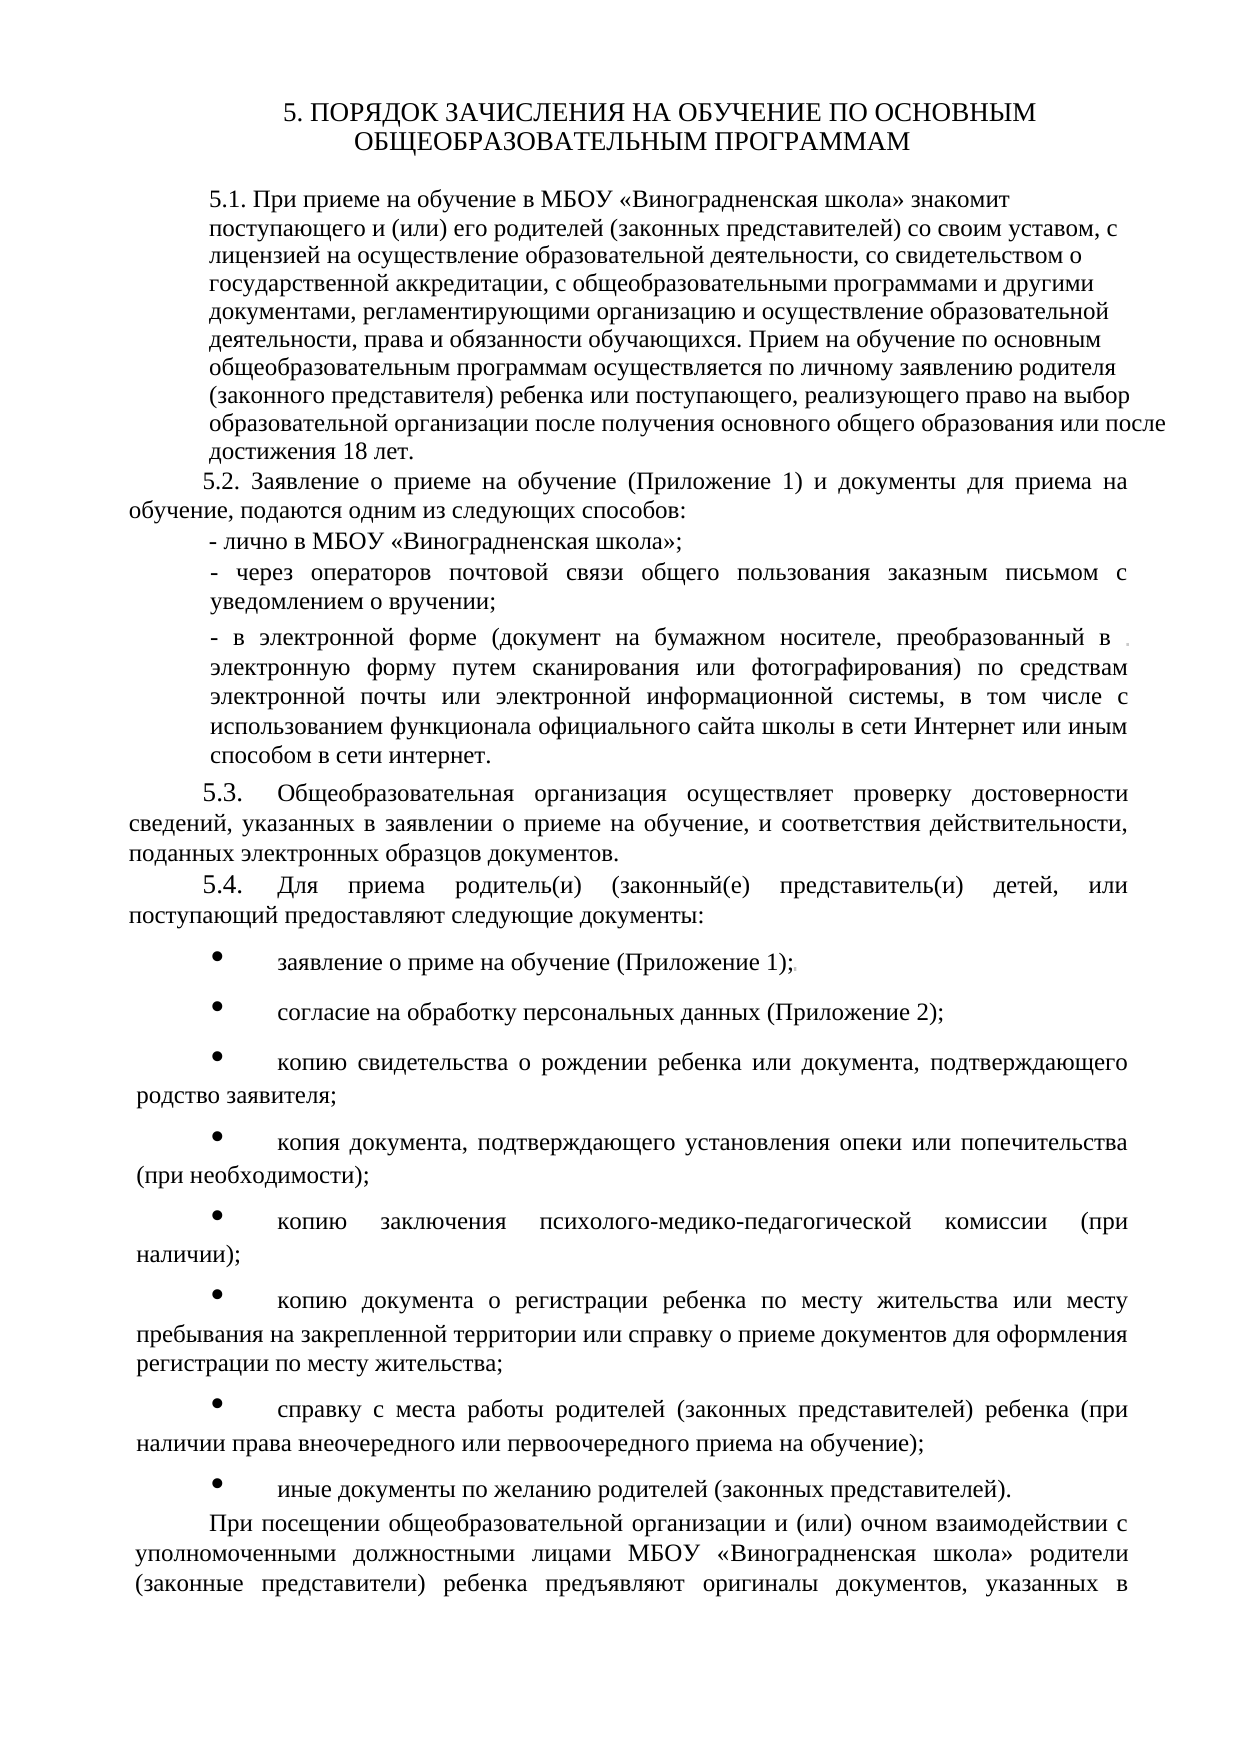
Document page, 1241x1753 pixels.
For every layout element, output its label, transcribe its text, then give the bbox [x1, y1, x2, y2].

list согласие на обработку персональных данных (Приложение 2); [136, 981, 1129, 1029]
text - лично в МБОУ «Виноградненская школа»; [128, 526, 1129, 555]
list Для приема родитель(и) (законный(е) представитель(и) детей, или поступающий предоставляют следующие документы: [128, 868, 1129, 929]
list копию свидетельства о рождении ребенка или документа, подтверждающего родство заявителя; [136, 1032, 1129, 1109]
text - через операторов почтовой связи общего пользования заказным письмом с уведомлением о вручении; [210, 557, 1129, 615]
list копию документа о регистрации ребенка по месту жительства или месту пребывания на закрепленной территории или справку о приеме документов для оформления регистрации по месту жительства; [136, 1270, 1129, 1377]
subtitle 5. ПОРЯДОК ЗАЧИСЛЕНИЯ НА ОБУЧЕНИЕ ПО ОСНОВНЫМ ОБЩЕОБРАЗОВАТЕЛЬНЫМ ПРОГРАММАМ [283, 98, 1172, 157]
text 5.1. При приеме на обучение в МБОУ «Виноградненская школа» знакомит поступающего и (или) его родителей (законных представителей) со своим уставом, с лицензией на осуществление образовательной деятельности, со свидетельством о государственной аккредитации, с общеобразовательными программами и другими документами, регламентирующими организацию и осуществление образовательной деятельности, права и обязанности обучающихся. Прием на обучение по основным общеобразовательным программам осуществляется по личному заявлению родителя (законного представителя) ребенка или поступающего, реализующего право на выбор образовательной организации после получения основного общего образования или после достижения 18 лет. [209, 186, 1172, 465]
list иные документы по желанию родителей (законных представителей). [136, 1458, 1129, 1506]
list заявление о приме на обучение (Приложение 1); [136, 931, 1129, 979]
list копия документа, подтверждающего установления опеки или попечительства (при необходимости); [136, 1111, 1129, 1189]
list справку с места работы родителей (законных представителей) ребенка (при наличии права внеочередного или первоочередного приема на обучение); [136, 1379, 1129, 1456]
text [135, 1508, 1129, 1596]
list Общеобразовательная организация осуществляет проверку достоверности сведений, указанных в заявлении о приеме на обучение, и соответствия действительности, поданных электронных образцов документов. [128, 776, 1129, 867]
list копию заключения психолого-медико-педагогической комиссии (при наличии); [136, 1191, 1129, 1268]
text 5.2. Заявление о приеме на обучение (Приложение 1) и документы для приема на обучение, подаются одним из следующих способов: [128, 466, 1129, 524]
text - в электронной форме (документ на бумажном носителе, преобразованный в электронную форму путем сканирования или фотографирования) по средствам электронной почты или электронной информационной системы, в том числе с использованием функционала официального сайта школы в сети Интернет или иным способом в сети интернет. [210, 622, 1129, 769]
